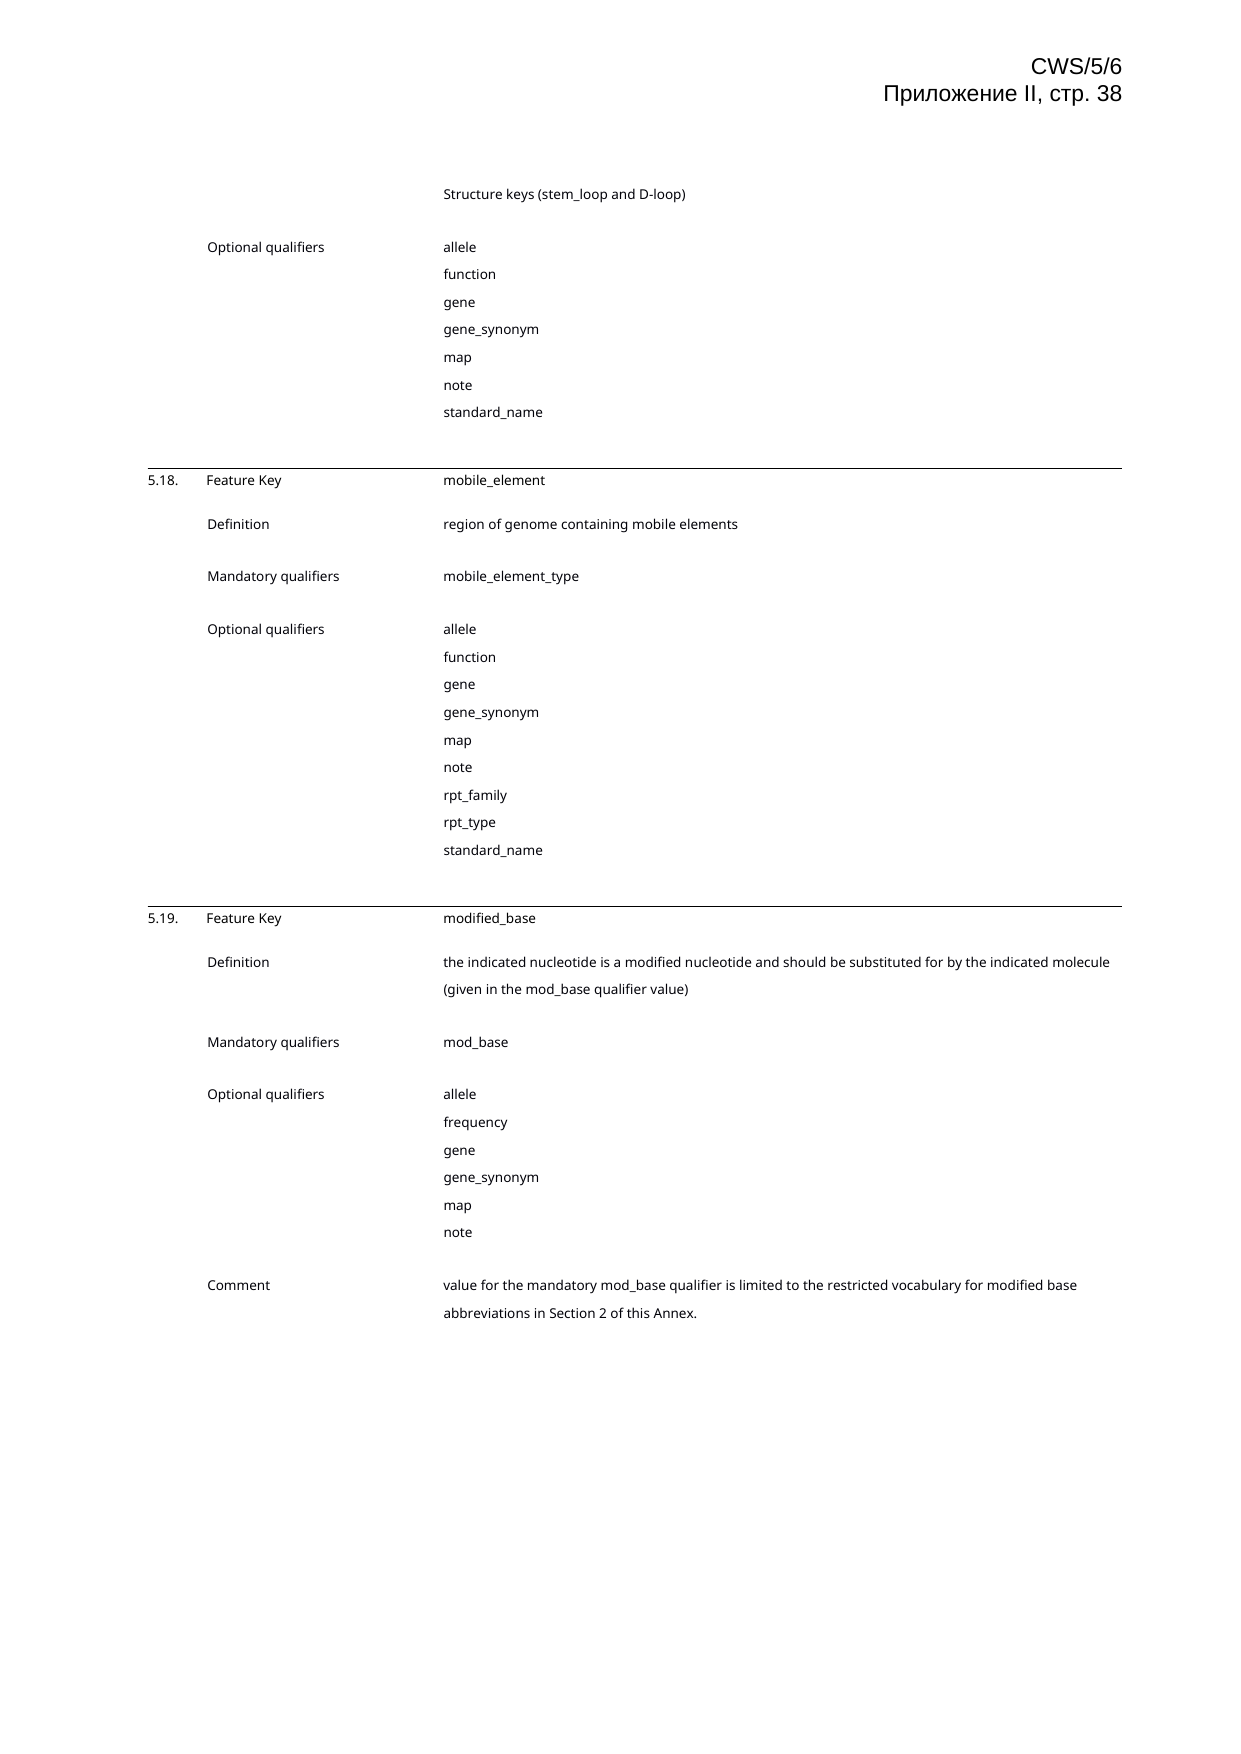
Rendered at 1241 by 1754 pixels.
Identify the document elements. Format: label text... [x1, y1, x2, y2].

text Optional qualifiers allele [207, 620, 1122, 638]
text Definition the indicated nucleotide is a modified nucleotide and should be substituted for by the indicated molecule (given in the mod_base qualifier value) [207, 952, 1122, 998]
text gene_synonym [443, 1168, 1122, 1187]
text rpt_type [443, 813, 1122, 832]
text frequency [443, 1113, 1122, 1131]
text gene [443, 293, 1122, 311]
text map [443, 348, 1122, 366]
text standard_name [443, 403, 1122, 422]
text function [443, 648, 1122, 666]
text gene_synonym [443, 320, 1122, 339]
text gene [443, 675, 1122, 694]
text map [443, 1196, 1122, 1214]
text Mandatory qualifiers mod_base [207, 1033, 1122, 1051]
text Feature Key mobile_element [148, 469, 1122, 490]
text Feature Key modified_base [148, 907, 1122, 927]
text Optional qualifiers allele [207, 237, 1122, 256]
text note [443, 758, 1122, 776]
text function [443, 265, 1122, 283]
text Optional qualifiers allele [207, 1085, 1122, 1104]
text Comment value for the mandatory mod_base qualifier is limited to the restricted vocabulary for modified base abbreviations in Section 2 of this Annex. [207, 1276, 1122, 1322]
text rpt_family [443, 786, 1122, 804]
text note [443, 1223, 1122, 1242]
text gene_synonym [443, 703, 1122, 721]
text gene [443, 1141, 1122, 1159]
text note [443, 376, 1122, 394]
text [207, 185, 1122, 203]
text standard_name [443, 841, 1122, 859]
text Definition region of genome containing mobile elements [207, 515, 1122, 533]
text map [443, 730, 1122, 749]
text Mandatory qualifiers mobile_element_type [207, 567, 1122, 586]
